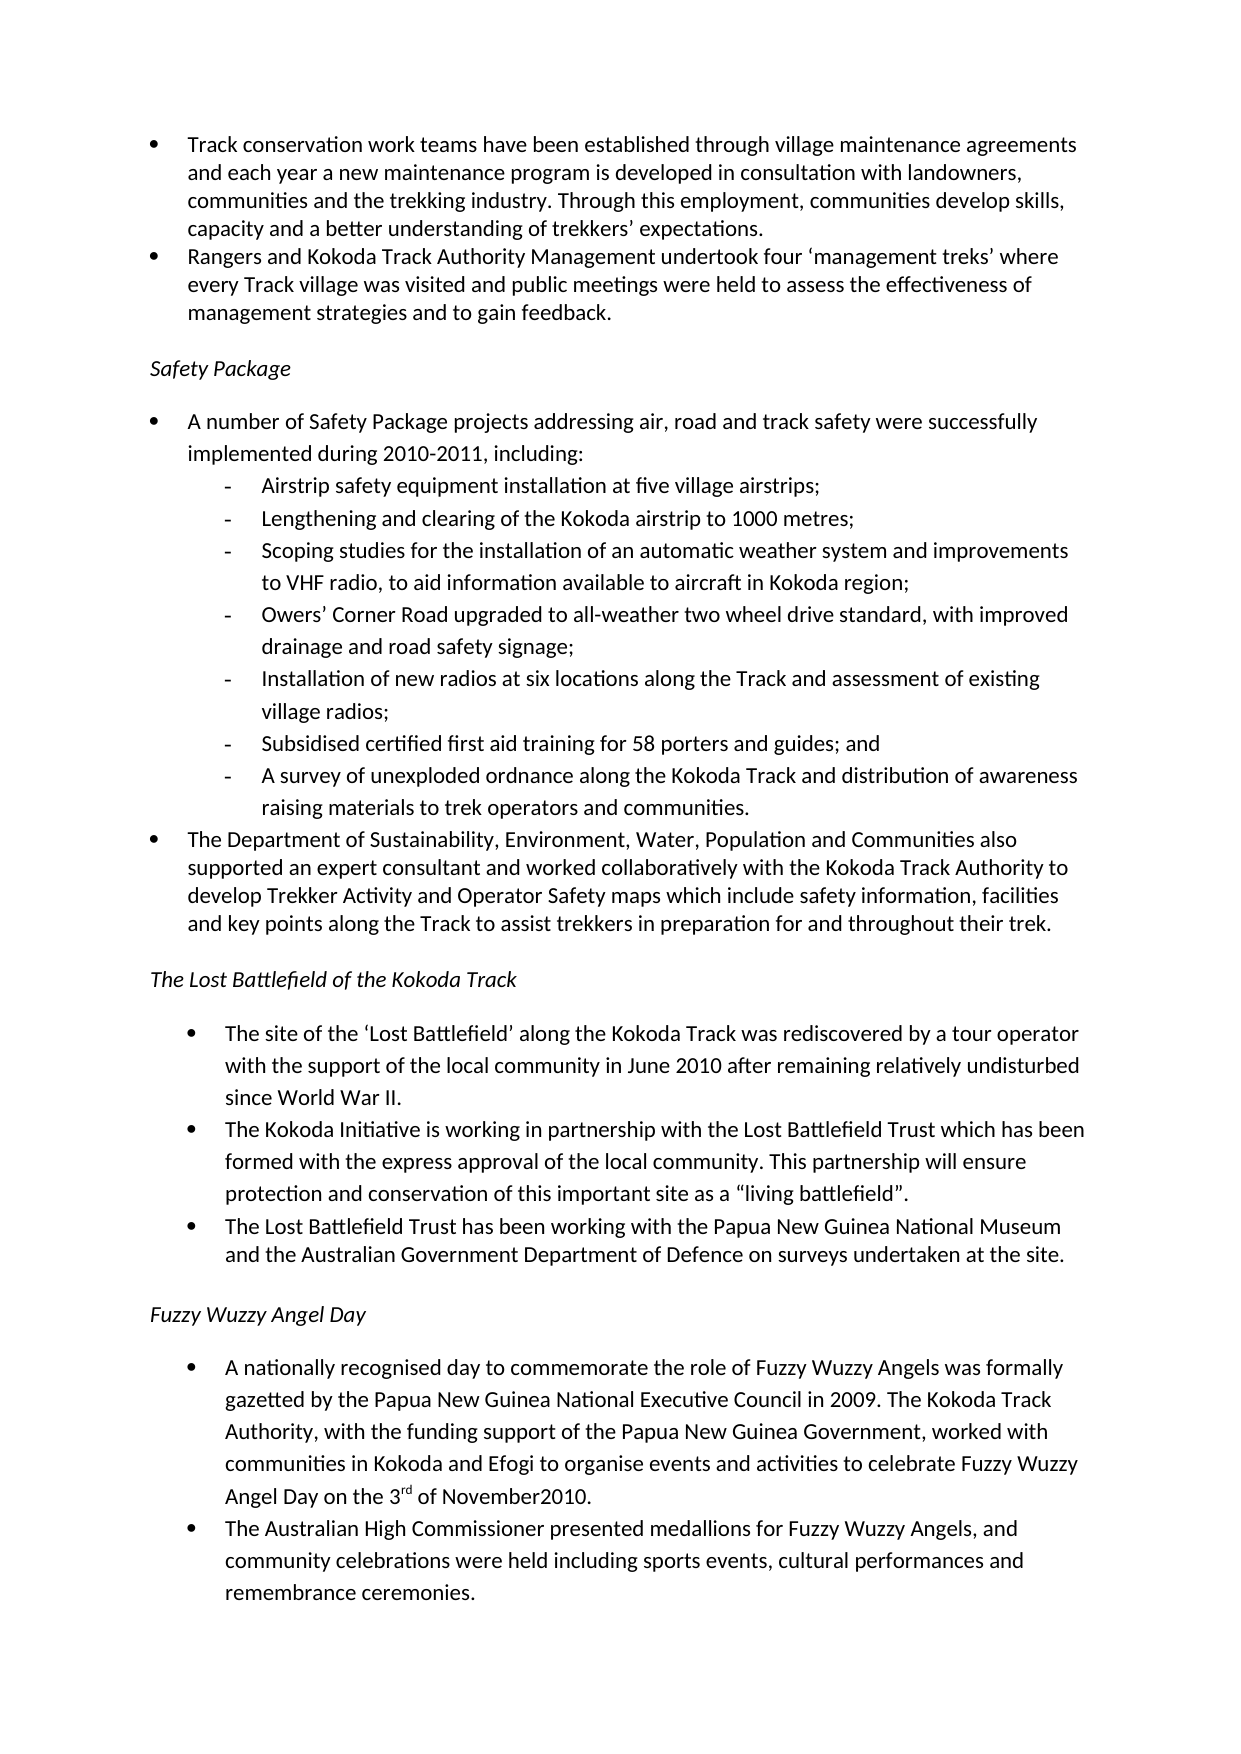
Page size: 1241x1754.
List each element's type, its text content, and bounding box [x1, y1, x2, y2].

list The Lost Battlefield Trust has been working with the Papua New Guinea National Museum and the Australian Government Department of Defence on surveys undertaken at the site. [187, 1212, 1090, 1268]
list The Australian High Commissioner presented medallions for Fuzzy Wuzzy Angels, and community celebrations were held including sports events, cultural performances and remembrance ceremonies. [187, 1514, 1090, 1606]
list Track conservation work teams have been established through village maintenance agreements and each year a new maintenance program is developed in consultation with landowners, communities and the trekking industry. Through this employment, communities develop skills, capacity and a better understanding of trekkers’ expectations. [150, 130, 1090, 242]
list A survey of unexploded ordnance along the Kokoda Track and distribution of awareness raising materials to trek operators and communities. [224, 761, 1090, 821]
list Subsidised certified first aid training for 58 porters and guides; and [224, 729, 1090, 757]
list Rangers and Kokoda Track Authority Management undertook four ‘management treks’ where every Track village was visited and public meetings were held to assess the effectiveness of management strategies and to gain feedback. [150, 242, 1090, 326]
list The Kokoda Initiative is working in partnership with the Lost Battlefield Trust which has been formed with the express approval of the local community. This partnership will ensure protection and conservation of this important site as a “living battlefield”. [187, 1115, 1090, 1208]
list The Department of Sustainability, Environment, Water, Population and Communities also supported an expert consultant and worked collaboratively with the Kokoda Track Authority to develop Trekker Activity and Operator Safety maps which include safety information, facilities and key points along the Track to assist trekkers in preparation for and throughout their trek. [150, 826, 1090, 938]
list Installation of new radios at six locations along the Track and assessment of existing village radios; [224, 664, 1090, 725]
list Scoping studies for the installation of an automatic weather system and improvements to VHF radio, to aid information available to aircraft in Kokoda region; [224, 536, 1090, 596]
list Airstrip safety equipment installation at five village airstrips; [224, 471, 1090, 499]
text Safety Package [150, 354, 1090, 382]
list Lengthening and clearing of the Kokoda airstrip to 1000 metres; [224, 504, 1090, 532]
list A nationally recognised day to commemorate the role of Fuzzy Wuzzy Angels was formally gazetted by the Papua New Guinea National Executive Council in 2009. The Kokoda Track Authority, with the funding support of the Papua New Guinea Government, worked with communities in Kokoda and Efogi to organise events and activities to celebrate Fuzzy Wuzzy Angel Day on the 3rd of November2010. [187, 1353, 1090, 1510]
list A number of Safety Package projects addressing air, road and track safety were successfully implemented during 2010-2011, including: [150, 407, 1090, 467]
list Owers’ Corner Road upgraded to all-weather two wheel drive standard, with improved drainage and road safety signage; [224, 600, 1090, 660]
text Fuzzy Wuzzy Angel Day [150, 1300, 1090, 1328]
list The site of the ‘Lost Battlefield’ along the Kokoda Track was rediscovered by a tour operator with the support of the local community in June 2010 after remaining relatively undisturbed since World War II. [187, 1019, 1090, 1111]
text The Lost Battlefield of the Kokoda Track [150, 966, 1090, 994]
